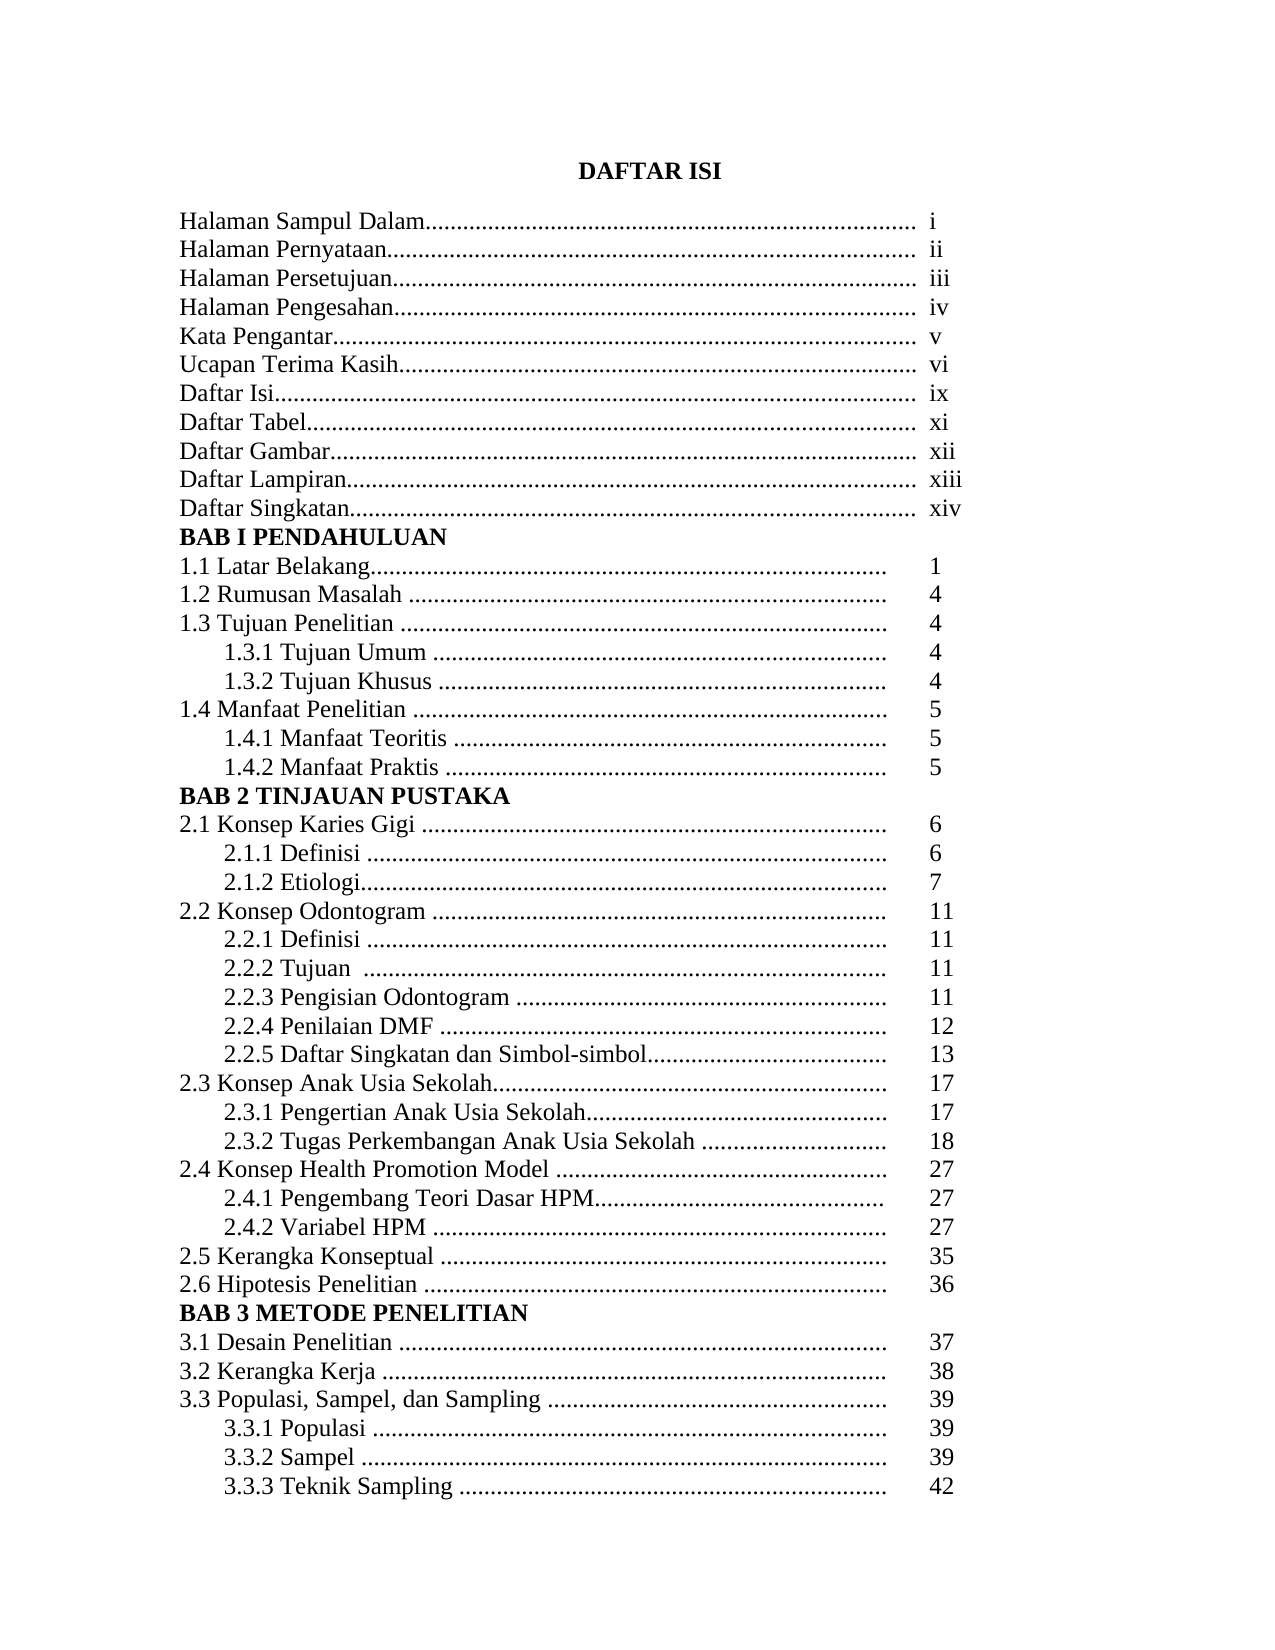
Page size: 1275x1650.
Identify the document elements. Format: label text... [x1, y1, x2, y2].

text 2.1.2 Etiologi 7 [179, 867, 1121, 896]
text BAB I PENDAHULUAN [179, 522, 1121, 551]
text 3.3.2 Sampel 39 [179, 1442, 1121, 1471]
text 1.4.1 Manfaat Teoritis 5 [179, 723, 1121, 752]
text 2.1.1 Definisi 6 [179, 838, 1121, 867]
text 1.1 Latar Belakang 1 [179, 551, 1121, 579]
text Daftar Isi ix [179, 378, 1032, 407]
text 3.3.3 Teknik Sampling 42 [179, 1471, 1121, 1499]
text 1.3.2 Tujuan Khusus 4 [179, 666, 1121, 694]
text Daftar Tabel xi [179, 407, 1032, 436]
text 1.4 Manfaat Penelitian 5 [179, 694, 1121, 723]
text 1.3 Tujuan Penelitian 4 [179, 608, 1121, 637]
text 2.3.1 Pengertian Anak Usia Sekolah 17 [179, 1097, 1121, 1126]
text Halaman Persetujuan iii [179, 263, 1032, 292]
text 2.5 Kerangka Konseptual 35 [179, 1241, 1121, 1269]
text 2.6 Hipotesis Penelitian 36 [179, 1269, 1121, 1298]
text 3.3.1 Populasi 39 [179, 1413, 1121, 1442]
text 1.2 Rumusan Masalah 4 [179, 579, 1121, 608]
text Daftar Lampiran xiii [179, 464, 1032, 493]
text 2.4 Konsep Health Promotion Model 27 [179, 1154, 1121, 1183]
text Daftar Singkatan xiv [179, 493, 1032, 522]
text 2.2.3 Pengisian Odontogram 11 [179, 982, 1121, 1011]
text 2.2.1 Definisi 11 [179, 924, 1121, 953]
text 1.3.1 Tujuan Umum 4 [179, 637, 1121, 666]
text Halaman Sampul Dalam i [179, 206, 1032, 234]
text DAFTAR ISI [179, 156, 1121, 185]
text 2.3.2 Tugas Perkembangan Anak Usia Sekolah 18 [179, 1126, 1121, 1154]
text Kata Pengantar v [179, 321, 1032, 349]
text 2.1 Konsep Karies Gigi 6 [179, 809, 1121, 838]
text Halaman Pernyataan ii [179, 234, 1032, 263]
text BAB 3 METODE PENELITIAN [179, 1298, 1121, 1327]
text 2.4.2 Variabel HPM 27 [179, 1212, 1121, 1241]
text 2.4.1 Pengembang Teori Dasar HPM 27 [179, 1183, 1121, 1212]
text 2.2.5 Daftar Singkatan dan Simbol-simbol 13 [179, 1039, 1121, 1068]
text Ucapan Terima Kasih vi [179, 349, 1032, 378]
text 3.3 Populasi, Sampel, dan Sampling 39 [179, 1384, 1121, 1413]
text Daftar Gambar xii [179, 436, 1032, 464]
text 2.2 Konsep Odontogram 11 [179, 896, 1121, 924]
text 2.2.4 Penilaian DMF 12 [179, 1011, 1121, 1039]
text 3.2 Kerangka Kerja 38 [179, 1356, 1121, 1384]
text 1.4.2 Manfaat Praktis 5 [179, 752, 1121, 781]
text BAB 2 TINJAUAN PUSTAKA [179, 781, 1121, 809]
text 3.1 Desain Penelitian 37 [179, 1327, 1121, 1356]
text 2.3 Konsep Anak Usia Sekolah 17 [179, 1068, 1121, 1097]
text Halaman Pengesahan iv [179, 292, 1032, 321]
text 2.2.2 Tujuan 11 [179, 953, 1121, 982]
